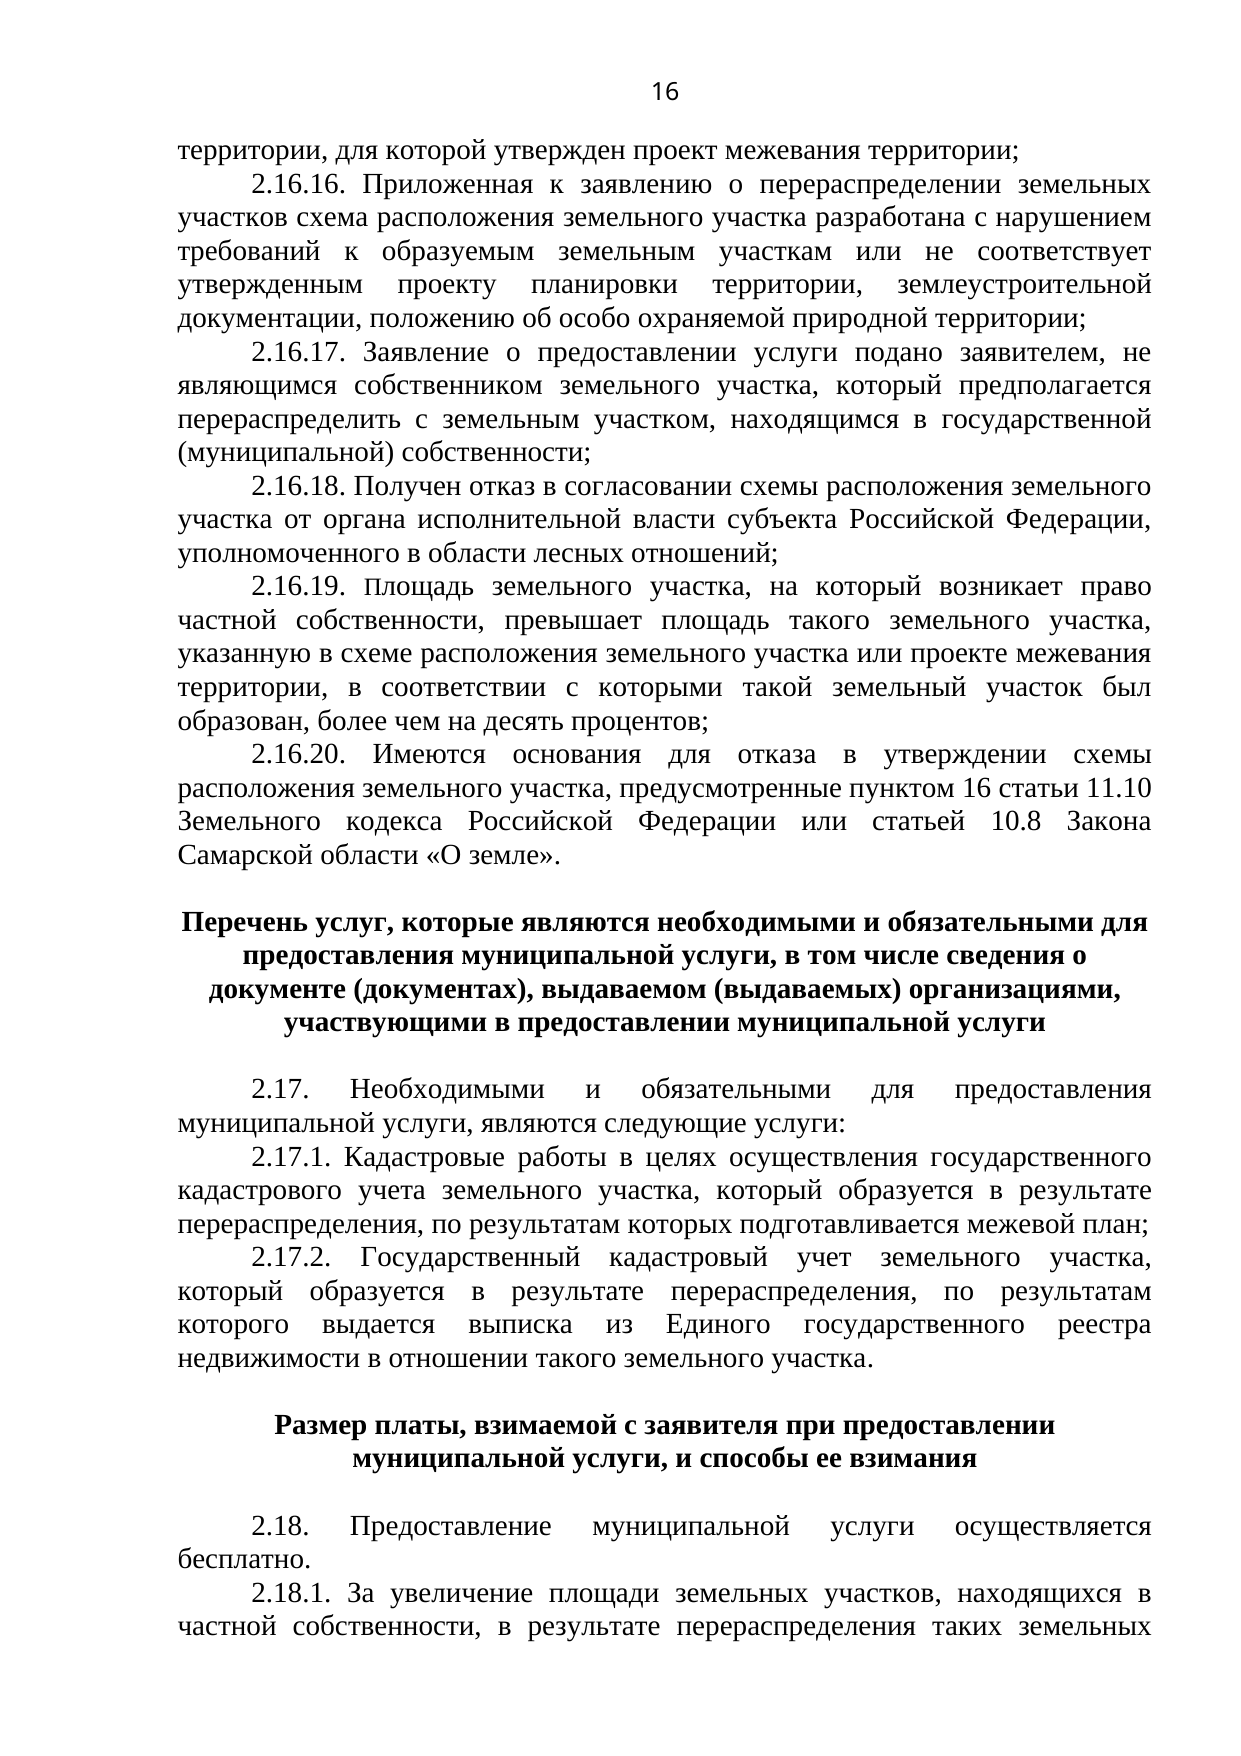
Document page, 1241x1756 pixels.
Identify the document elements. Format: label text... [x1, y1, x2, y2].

text 2.18. Предоставление муниципальной услуги осуществляется бесплатно. [177, 1508, 1152, 1575]
text 2.16.16. Приложенная к заявлению о перераспределении земельных участков схема расположения земельного участка разработана с нарушением требований к образуемым земельным участкам или не соответствует утвержденным проекту планировки территории, землеустроительной документации, положению об особо охраняемой природной территории; [177, 166, 1152, 334]
text Размер платы, взимаемой с заявителя при предоставлении муниципальной услуги, и способы ее взимания [177, 1407, 1152, 1474]
text 2.16.17. Заявление о предоставлении услуги подано заявителем, не являющимся собственником земельного участка, который предполагается перераспределить с земельным участком, находящимся в государственной (муниципальной) собственности; [177, 334, 1152, 468]
text 2.17. Необходимыми и обязательными для предоставления муниципальной услуги, являются следующие услуги: [177, 1072, 1152, 1139]
text 2.17.1. Кадастровые работы в целях осуществления государственного кадастрового учета земельного участка, который образуется в результате перераспределения, по результатам которых подготавливается межевой план; [177, 1139, 1152, 1240]
text 2.16.19. Площадь земельного участка, на который возникает право частной собственности, превышает площадь такого земельного участка, указанную в схеме расположения земельного участка или проекте межевания территории, в соответствии с которыми такой земельный участок был образован, более чем на десять процентов; [177, 569, 1152, 737]
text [177, 1575, 1152, 1642]
text 2.17.2. Государственный кадастровый учет земельного участка, который образуется в результате перераспределения, по результатам которого выдается выписка из Единого государственного реестра недвижимости в отношении такого земельного участка. [177, 1240, 1152, 1374]
text Перечень услуг, которые являются необходимыми и обязательными для предоставления муниципальной услуги, в том числе сведения о документе (документах), выдаваемом (выдаваемых) организациями, участвующими в предоставлении муниципальной услуги [177, 904, 1152, 1038]
text 2.16.18. Получен отказ в согласовании схемы расположения земельного участка от органа исполнительной власти субъекта Российской Федерации, уполномоченного в области лесных отношений; [177, 468, 1152, 569]
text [177, 133, 1152, 166]
text 2.16.20. Имеются основания для отказа в утверждении схемы расположения земельного участка, предусмотренные пунктом 16 статьи 11.10 Земельного кодекса Российской Федерации или статьей 10.8 Закона Самарской области «О земле». [177, 737, 1152, 871]
